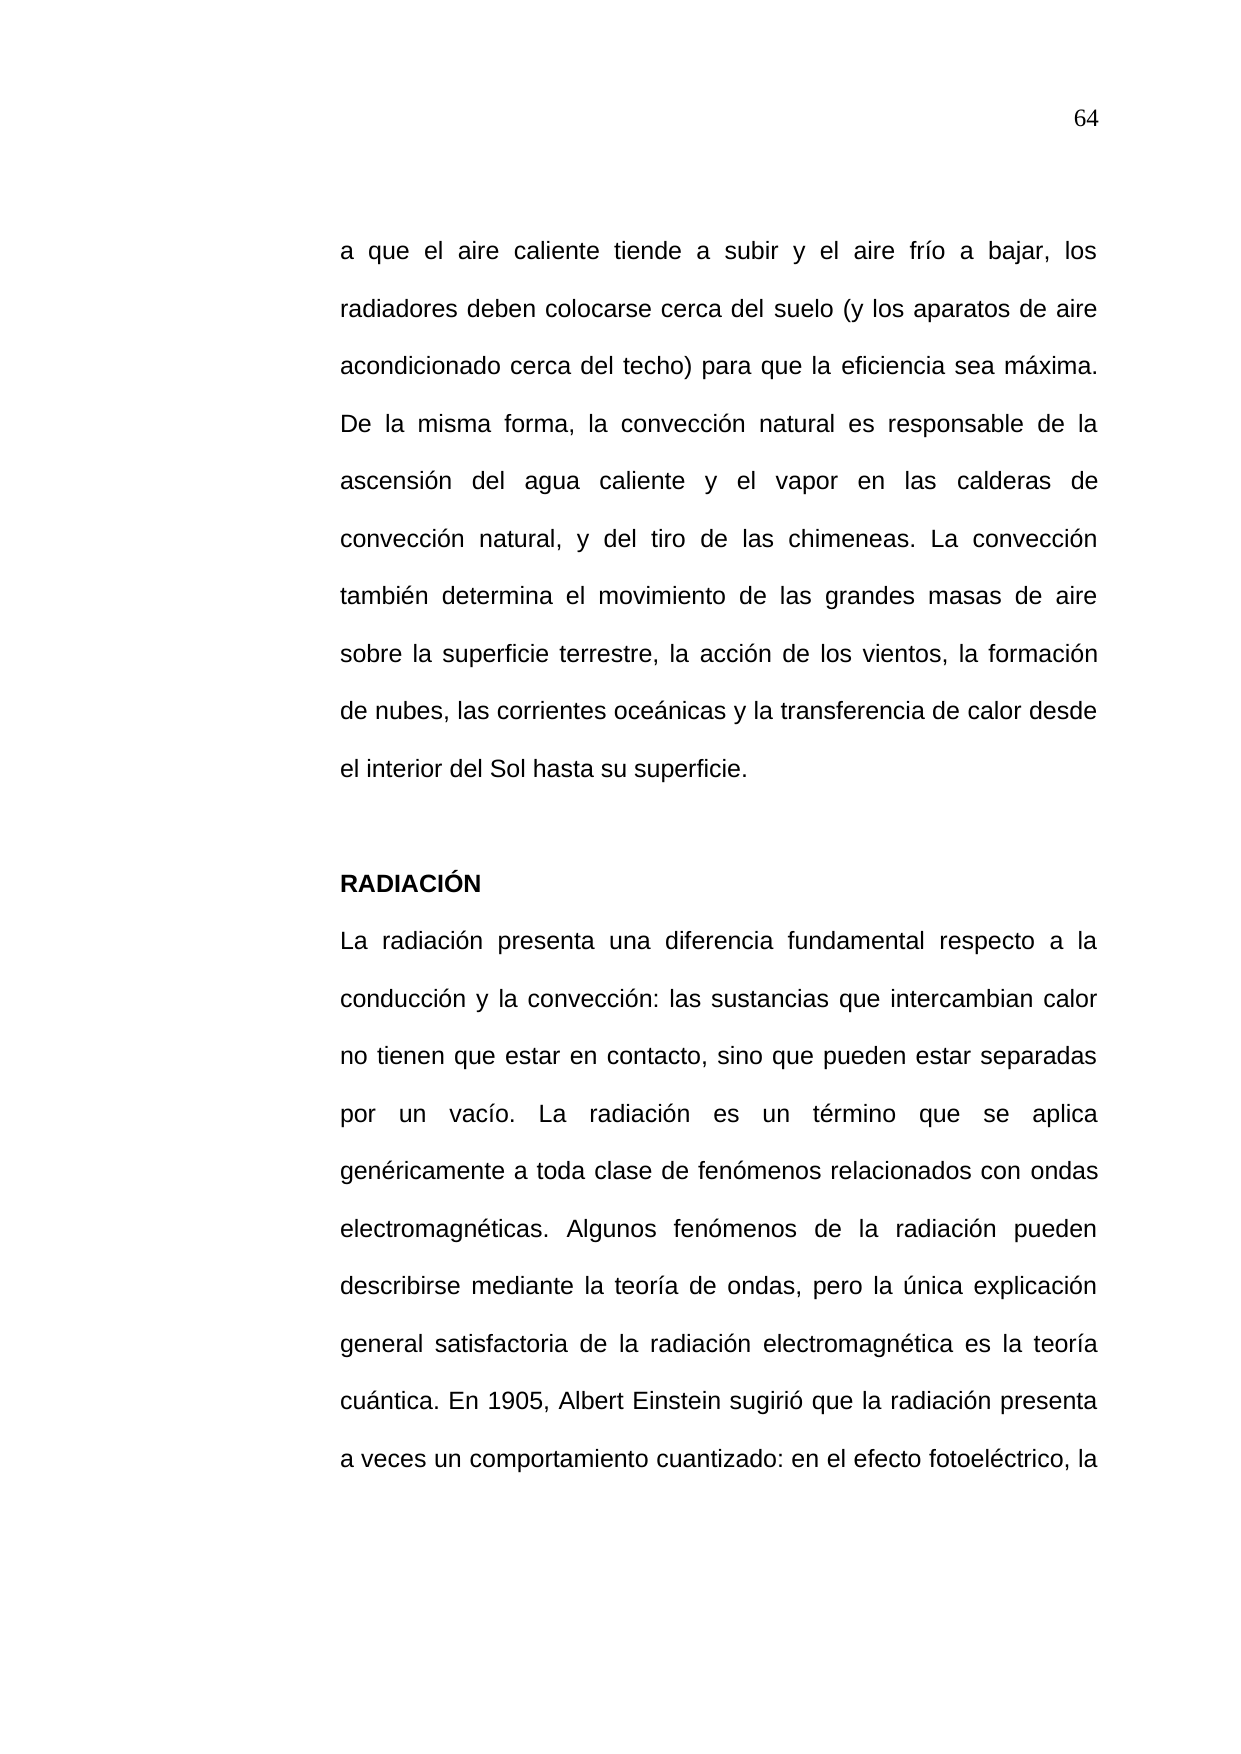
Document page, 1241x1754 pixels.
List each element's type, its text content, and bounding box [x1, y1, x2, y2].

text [340, 926, 1098, 1472]
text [340, 236, 1098, 782]
text RADIACIÓN [340, 869, 1098, 897]
